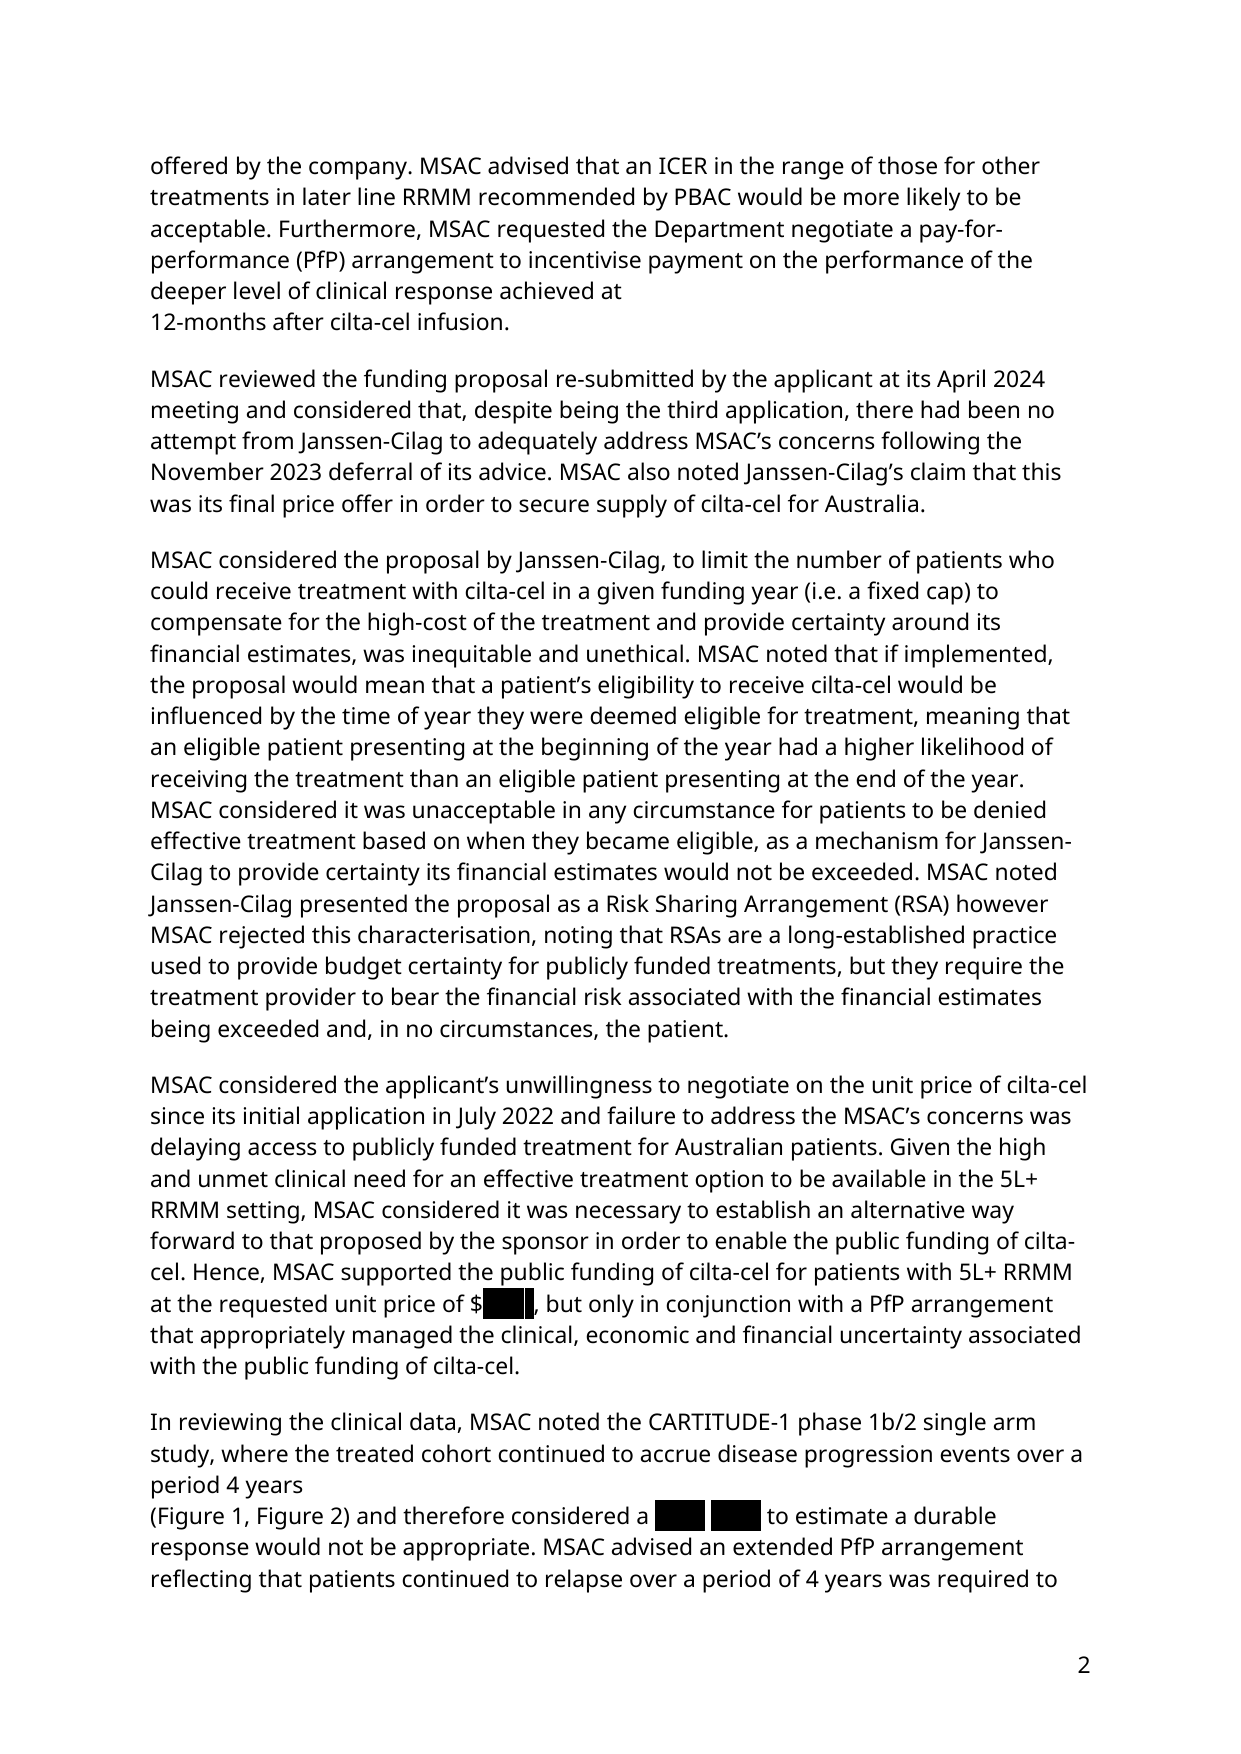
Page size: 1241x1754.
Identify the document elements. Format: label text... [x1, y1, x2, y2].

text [150, 150, 1090, 337]
text MSAC reviewed the funding proposal re-submitted by the applicant at its April 2024 meeting and considered that, despite being the third application, there had been no attempt from Janssen-Cilag to adequately address MSAC’s concerns following the November 2023 deferral of its advice. MSAC also noted Janssen-Cilag’s claim that this was its final price offer in order to secure supply of cilta-cel for Australia. [150, 362, 1090, 519]
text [150, 1406, 1090, 1594]
text MSAC considered the applicant’s unwillingness to negotiate on the unit price of cilta-cel since its initial application in July 2022 and failure to address the MSAC’s concerns was delaying access to publicly funded treatment for Australian patients. Given the high and unmet clinical need for an effective treatment option to be available in the 5L+ RRMM setting, MSAC considered it was necessary to establish an alternative way forward to that proposed by the sponsor in order to enable the public funding of cilta-cel. Hence, MSAC supported the public funding of cilta-cel for patients with 5L+ RRMM at the requested unit price of $||||||, but only in conjunction with a PfP arrangement that appropriately managed the clinical, economic and financial uncertainty associated with the public funding of cilta-cel. [150, 1069, 1090, 1381]
text MSAC considered the proposal by Janssen-Cilag, to limit the number of patients who could receive treatment with cilta-cel in a given funding year (i.e. a fixed cap) to compensate for the high-cost of the treatment and provide certainty around its financial estimates, was inequitable and unethical. MSAC noted that if implemented, the proposal would mean that a patient’s eligibility to receive cilta-cel would be influenced by the time of year they were deemed eligible for treatment, meaning that an eligible patient presenting at the beginning of the year had a higher likelihood of receiving the treatment than an eligible patient presenting at the end of the year. MSAC considered it was unacceptable in any circumstance for patients to be denied effective treatment based on when they became eligible, as a mechanism for Janssen-Cilag to provide certainty its financial estimates would not be exceeded. MSAC noted Janssen-Cilag presented the proposal as a Risk Sharing Arrangement (RSA) however MSAC rejected this characterisation, noting that RSAs are a long-established practice used to provide budget certainty for publicly funded treatments, but they require the treatment provider to bear the financial risk associated with the financial estimates being exceeded and, in no circumstances, the patient. [150, 544, 1090, 1044]
